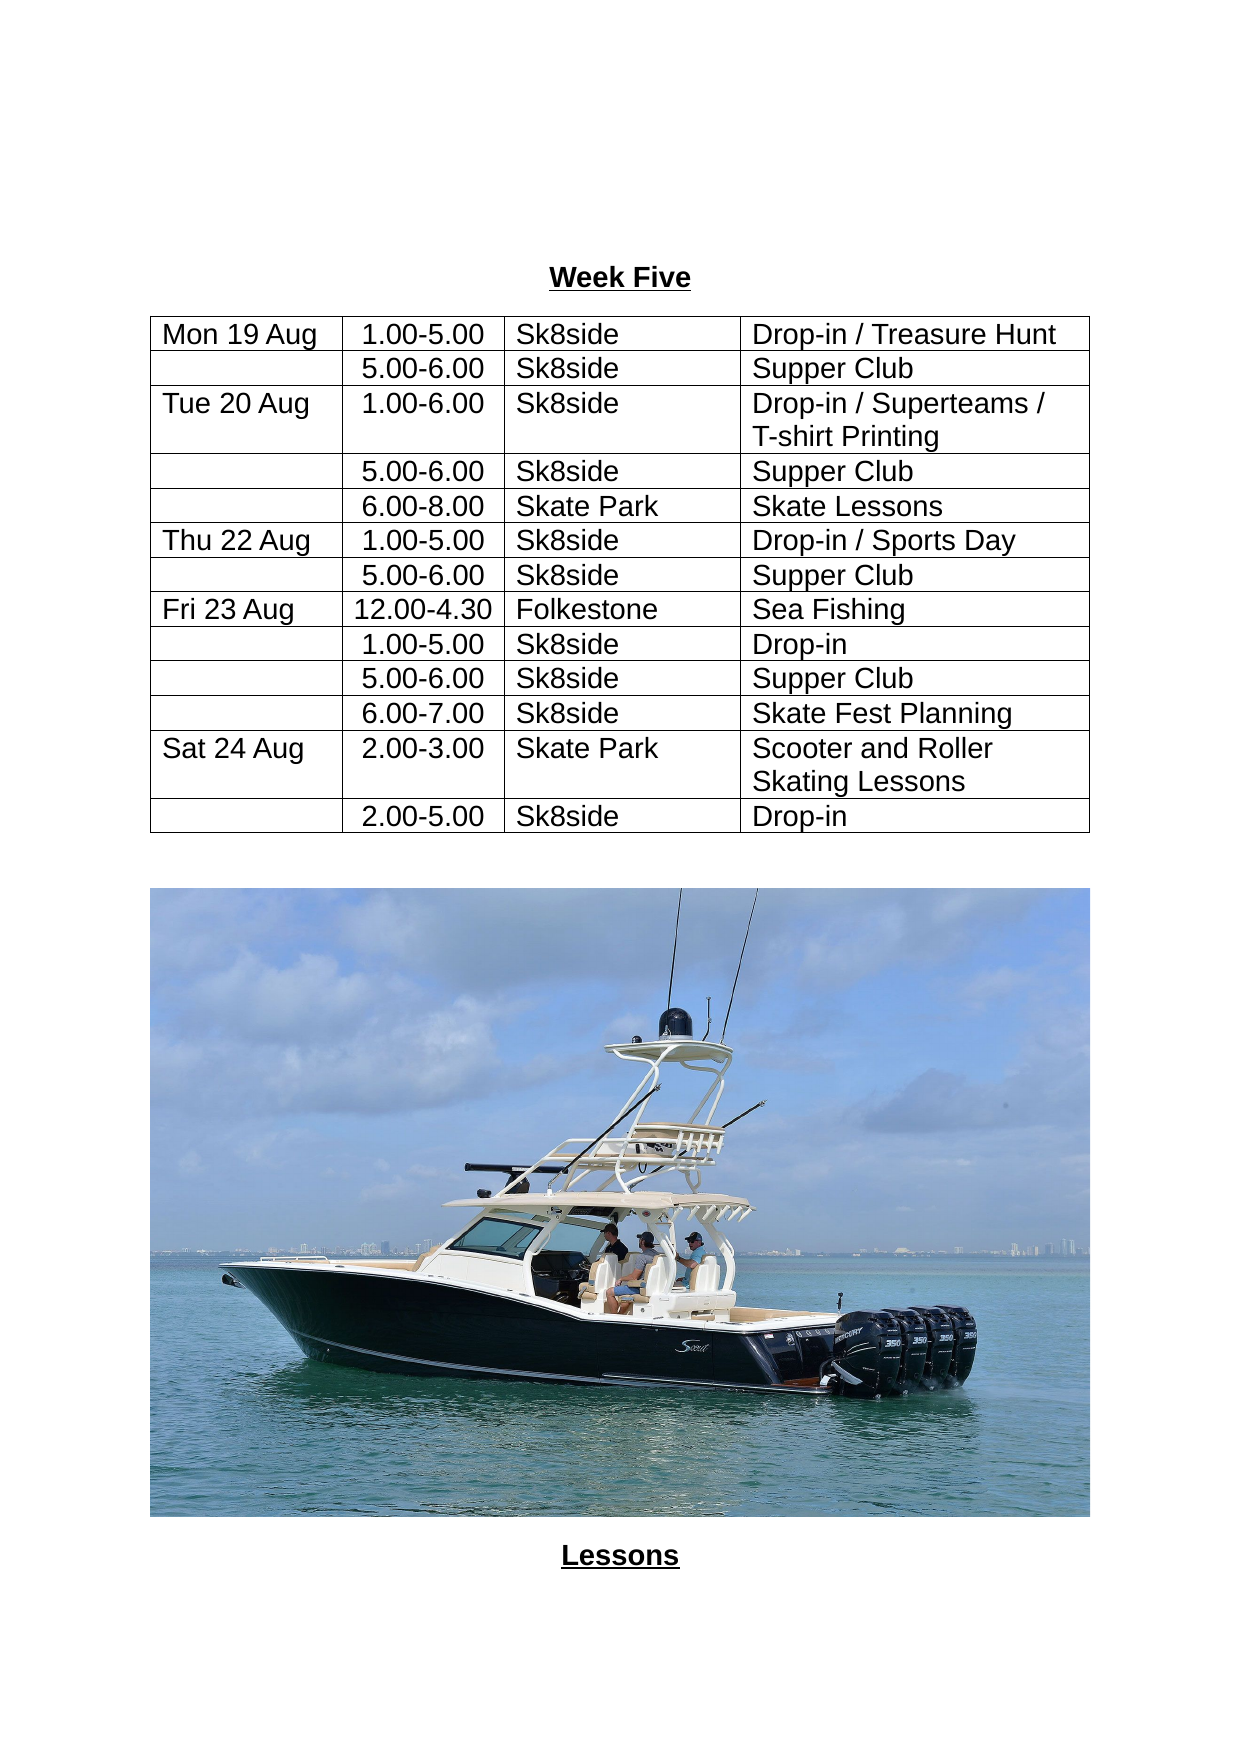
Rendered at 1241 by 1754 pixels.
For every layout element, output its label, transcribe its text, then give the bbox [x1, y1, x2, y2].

table_cell Tue 20 Aug [151, 386, 342, 453]
table_cell Supper Club [741, 661, 1089, 695]
table_cell 6.00-7.00 [343, 696, 504, 729]
table_cell [151, 351, 342, 385]
table_cell [151, 661, 342, 695]
table_cell 5.00-6.00 [343, 454, 504, 487]
table_cell 5.00-6.00 [343, 558, 504, 591]
table_cell Drop-in [741, 627, 1089, 660]
table_header Drop-in / Treasure Hunt [741, 317, 1089, 350]
table_cell Sk8side [505, 558, 740, 591]
table_cell Skate Fest Planning [741, 696, 1089, 729]
table_cell Supper Club [741, 351, 1089, 385]
table_cell 5.00-6.00 [343, 351, 504, 385]
table_cell Sk8side [505, 454, 740, 487]
table_cell Sk8side [505, 523, 740, 557]
table_cell Scooter and Roller Skating Lessons [741, 731, 1089, 798]
table_cell 2.00-3.00 [343, 731, 504, 798]
table_cell Skate Lessons [741, 489, 1089, 522]
table_cell 1.00-5.00 [343, 523, 504, 557]
table_header 1.00-5.00 [343, 317, 504, 350]
table_cell 6.00-8.00 [343, 489, 504, 522]
table_cell Sk8side [505, 627, 740, 660]
text Lessons [150, 1538, 1090, 1572]
table_cell [151, 558, 342, 591]
table_cell Thu 22 Aug [151, 523, 342, 557]
table_cell 1.00-5.00 [343, 627, 504, 660]
picture [150, 888, 1091, 1517]
table_cell 1.00-6.00 [343, 386, 504, 453]
table_cell [151, 799, 342, 832]
table_header Mon 19 Aug [151, 317, 342, 350]
table_cell Drop-in / Superteams / T-shirt Printing [741, 386, 1089, 453]
table_cell Sk8side [505, 386, 740, 453]
table_cell Drop-in / Sports Day [741, 523, 1089, 557]
table_cell Supper Club [741, 454, 1089, 487]
table_cell Sat 24 Aug [151, 731, 342, 798]
table_cell Fri 23 Aug [151, 592, 342, 626]
table_cell 2.00-5.00 [343, 799, 504, 832]
table_cell Sk8side [505, 351, 740, 385]
text Week Five [150, 260, 1090, 294]
table_cell Skate Park [505, 489, 740, 522]
table_cell [151, 696, 342, 729]
table_cell Sk8side [505, 696, 740, 729]
table_header Sk8side [505, 317, 740, 350]
table_cell 12.00-4.30 [343, 592, 504, 626]
table_cell Folkestone [505, 592, 740, 626]
table_cell Sk8side [505, 661, 740, 695]
table_cell Skate Park [505, 731, 740, 798]
table_cell Sea Fishing [741, 592, 1089, 626]
table_cell [151, 454, 342, 487]
table_cell 5.00-6.00 [343, 661, 504, 695]
table_cell Sk8side [505, 799, 740, 832]
table_cell Supper Club [741, 558, 1089, 591]
table_cell [151, 627, 342, 660]
table_cell [151, 489, 342, 522]
table_cell Drop-in [741, 799, 1089, 832]
